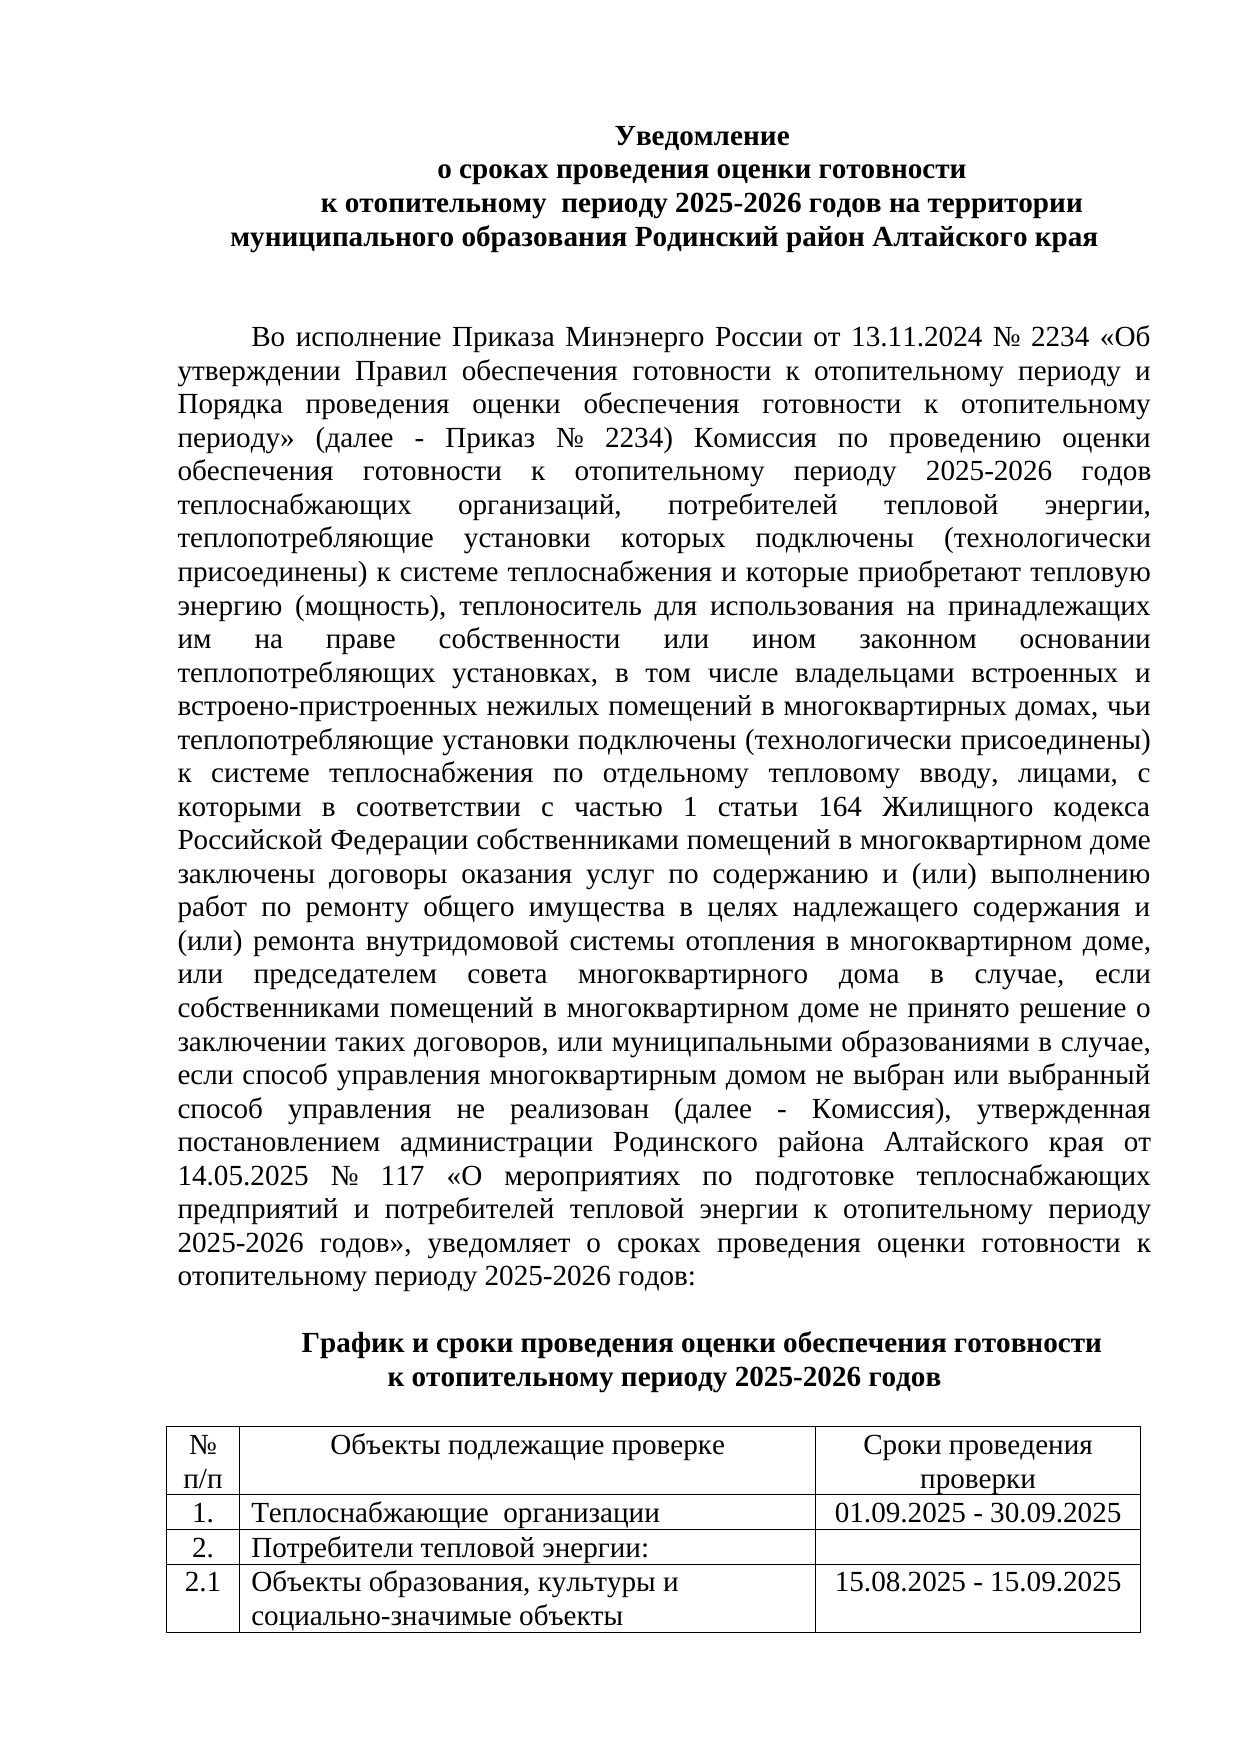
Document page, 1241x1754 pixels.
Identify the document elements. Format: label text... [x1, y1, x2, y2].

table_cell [816, 1565, 1140, 1632]
table_header Сроки проведения проверки [816, 1427, 1140, 1494]
table_cell Потребители тепловой энергии: [240, 1530, 815, 1563]
text Уведомление [177, 118, 1152, 152]
text Во исполнение Приказа Минэнерго России от 13.11.2024 № 2234 «Об утверждении Правил обеспечения готовности к отопительному периоду и Порядка проведения оценки обеспечения готовности к отопительному периоду» (далее - Приказ № 2234) Комиссия по проведению оценки обеспечения готовности к отопительному периоду 2025-2026 годов теплоснабжающих организаций, потребителей тепловой энергии, теплопотребляющие установки которых подключены (технологически присоединены) к системе теплоснабжения и которые приобретают тепловую энергию (мощность), теплоноситель для использования на принадлежащих им на праве собственности или ином законном основании теплопотребляющих установках, в том числе владельцами встроенных и встроено-пристроенных нежилых помещений в многоквартирных домах, чьи теплопотребляющие установки подключены (технологически присоединены) к системе теплоснабжения по отдельному тепловому вводу, лицами, с которыми в соответствии с частью 1 статьи 164 Жилищного кодекса Российской Федерации собственниками помещений в многоквартирном доме заключены договоры оказания услуг по содержанию и (или) выполнению работ по ремонту общего имущества в целях надлежащего содержания и (или) ремонта внутридомовой системы отопления в многоквартирном доме, или председателем совета многоквартирного дома в случае, если собственниками помещений в многоквартирном доме не принято решение о заключении таких договоров, или муниципальными образованиями в случае, если способ управления многоквартирным домом не выбран или выбранный способ управления не реализован (далее - Комиссия), утвержденная постановлением администрации Родинского района Алтайского края от 14.05.2025 № 117 «О мероприятиях по подготовке теплоснабжающих предприятий и потребителей тепловой энергии к отопительному периоду 2025-2026 годов», уведомляет о сроках проведения оценки готовности к отопительному периоду 2025-2026 годов: [177, 319, 1152, 1292]
table_header № п/п [167, 1427, 239, 1494]
table_cell 01.09.2025 - 30.09.2025 [816, 1495, 1140, 1529]
table_cell 2. [167, 1530, 239, 1563]
table_cell Теплоснабжающие организации [240, 1495, 815, 1529]
text График и сроки проведения оценки обеспечения готовности к отопительному периоду 2025-2026 годов [177, 1326, 1152, 1393]
table_cell Объекты образования, культуры и социально-значимые объекты [240, 1565, 815, 1632]
text о сроках проведения оценки готовности [177, 152, 1152, 185]
table_cell 2.1 [167, 1565, 239, 1632]
table_cell 1. [167, 1495, 239, 1529]
text к отопительному периоду 2025-2026 годов на территории муниципального образования Родинский район Алтайского края [177, 185, 1152, 252]
table_cell [816, 1530, 1140, 1563]
table_header Объекты подлежащие проверке [240, 1427, 815, 1494]
